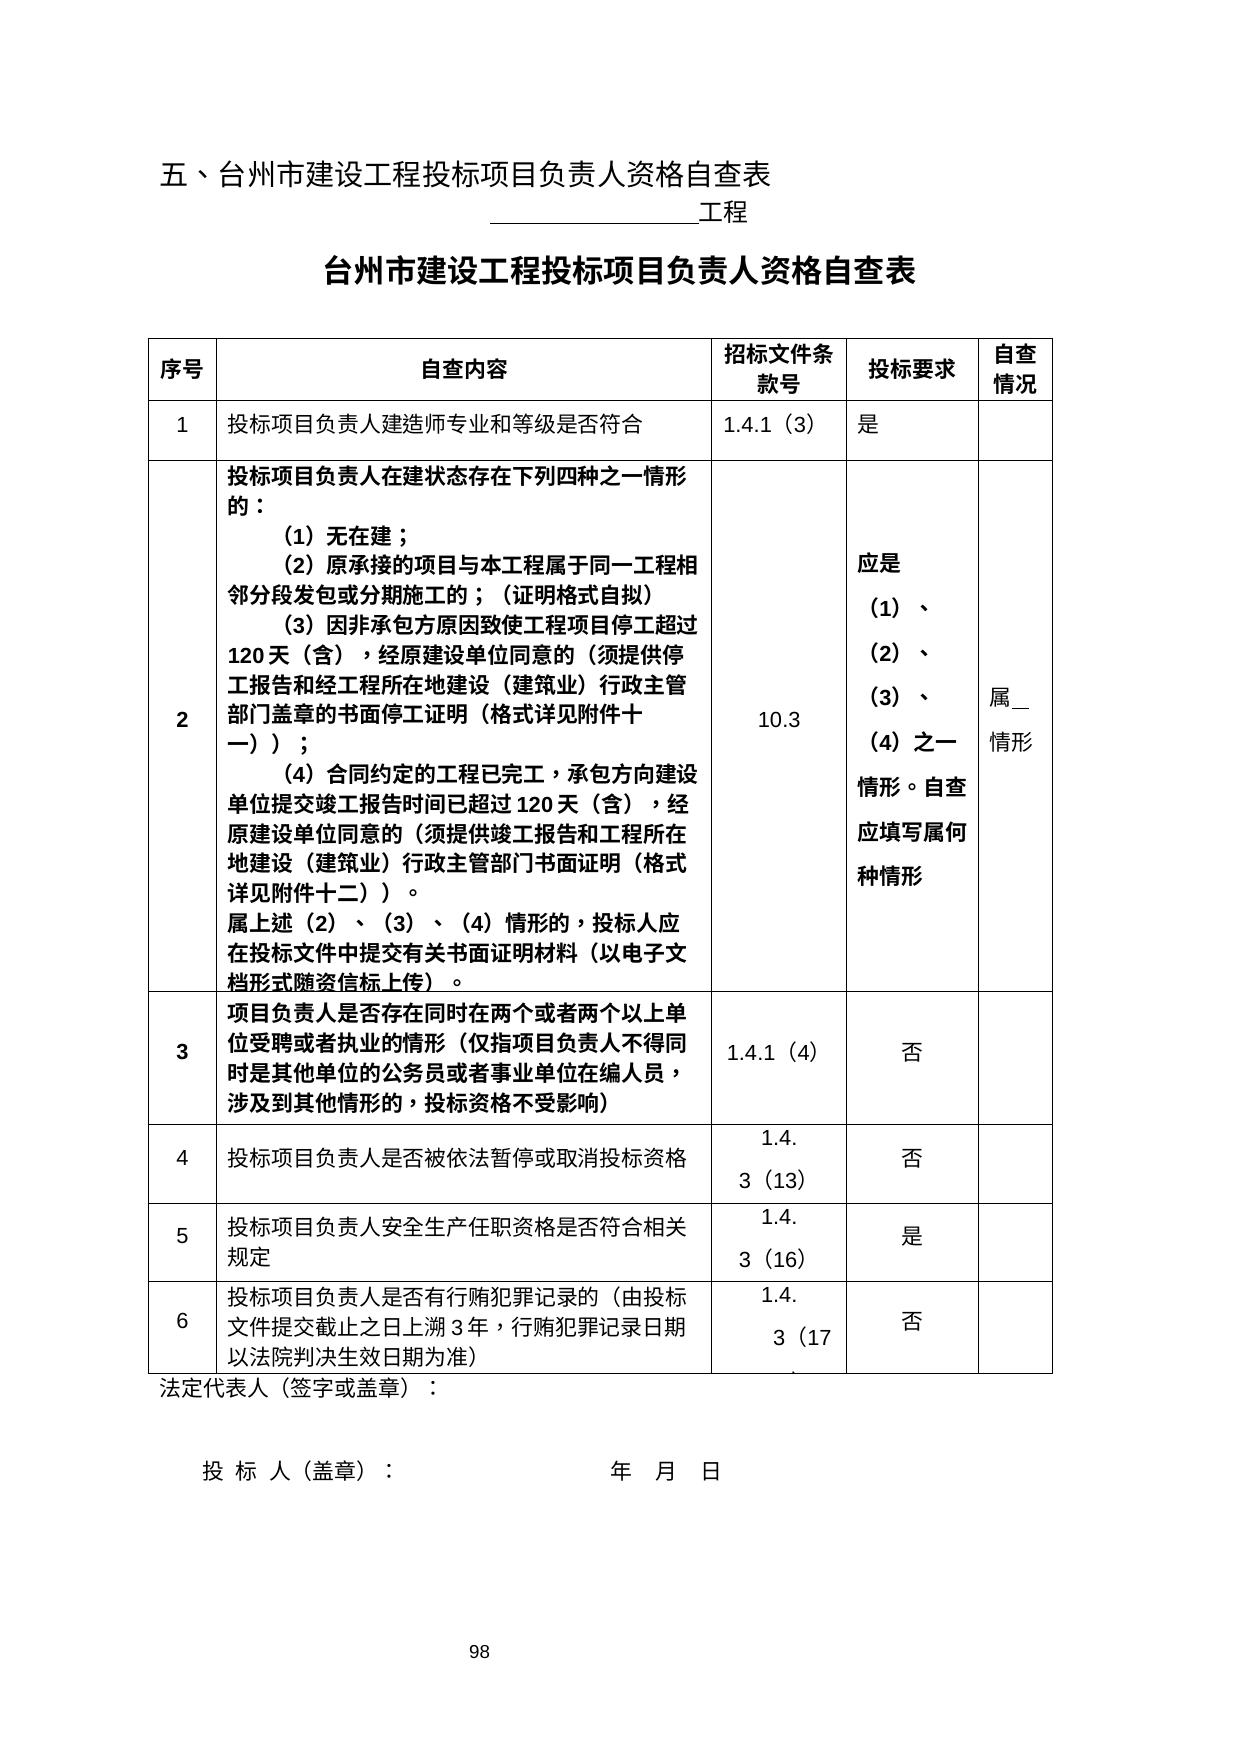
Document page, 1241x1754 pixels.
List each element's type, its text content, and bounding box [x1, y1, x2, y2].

table_cell 3 [149, 992, 216, 1124]
table_cell 投标项目负责人是否被依法暂停或取消投标资格 [217, 1125, 711, 1202]
table_cell 否 [847, 992, 978, 1124]
table_cell [979, 1125, 1052, 1202]
text 法定代表人（签字或盖章）： [159, 1373, 1079, 1403]
table_cell 否 [847, 1282, 978, 1372]
table_cell [979, 992, 1052, 1124]
table_cell 投标项目负责人安全生产任职资格是否符合相关规定 [217, 1204, 711, 1281]
table_cell 10.3 [712, 461, 846, 991]
table_cell 项目负责人是否存在同时在两个或者两个以上单位受聘或者执业的情形（仅指项目负责人不得同时是其他单位的公务员或者事业单位在编人员，涉及到其他情形的，投标资格不受影响） [217, 992, 711, 1124]
table_cell 投标项目负责人是否有行贿犯罪记录的（由投标文件提交截止之日上溯3年，行贿犯罪记录日期以法院判决生效日期为准） [217, 1282, 711, 1372]
table_cell 投标项目负责人在建状态存在下列四种之一情形的： （1）无在建； （2）原承接的项目与本工程属于同一工程相邻分段发包或分期施工的；（证明格式自拟） （3）因非承包方原因致使工程项目停工超过120天（含），经原建设单位同意的（须提供停工报告和经工程所在地建设（建筑业）行政主管部门盖章的书面停工证明（格式详见附件十一））； （4）合同约定的工程已完工，承包方向建设单位提交竣工报告时间已超过120天（含），经原建设单位同意的（须提供竣工报告和工程所在地建设（建筑业）行政主管部门书面证明（格式详见附件十二））。 属上述（2）、（3）、（4）情形的，投标人应在投标文件中提交有关书面证明材料（以电子文档形式随资信标上传）。 [217, 461, 711, 991]
table_header 自查内容 [217, 339, 711, 399]
table_cell [979, 1282, 1052, 1372]
table_cell 1.4.1（3） [712, 401, 846, 460]
table_cell 属 情形 [979, 461, 1052, 991]
table_cell 1 [149, 401, 216, 460]
table_header 招标文件条款号 [712, 339, 846, 399]
table_cell 1.4.1（4） [712, 992, 846, 1124]
table_cell 1.4.3（17） [712, 1282, 846, 1372]
text 工程 [159, 195, 1079, 229]
table_cell 否 [847, 1125, 978, 1202]
table_cell 应是（1）、（2）、（3）、（4）之一情形。自查应填写属何种情形 [847, 461, 978, 991]
table_cell 4 [149, 1125, 216, 1202]
table_cell 6 [149, 1282, 216, 1372]
table_header 自查情况 [979, 339, 1052, 399]
table_cell [979, 401, 1052, 460]
text 投 标 人（盖章）： 年 月 日 [159, 1456, 1079, 1486]
table_cell 1.4.3（16） [712, 1204, 846, 1281]
table_header 投标要求 [847, 339, 978, 399]
table_header 序号 [149, 339, 216, 399]
table_cell [979, 1204, 1052, 1281]
table_cell 是 [847, 1204, 978, 1281]
text 台州市建设工程投标项目负责人资格自查表 [159, 246, 1079, 292]
table_cell 投标项目负责人建造师专业和等级是否符合 [217, 401, 711, 460]
table_cell 是 [847, 401, 978, 460]
table_cell 5 [149, 1204, 216, 1281]
text 五、台州市建设工程投标项目负责人资格自查表 [159, 149, 1079, 195]
table_cell 1.4.3（13） [712, 1125, 846, 1202]
table_cell 2 [149, 461, 216, 991]
